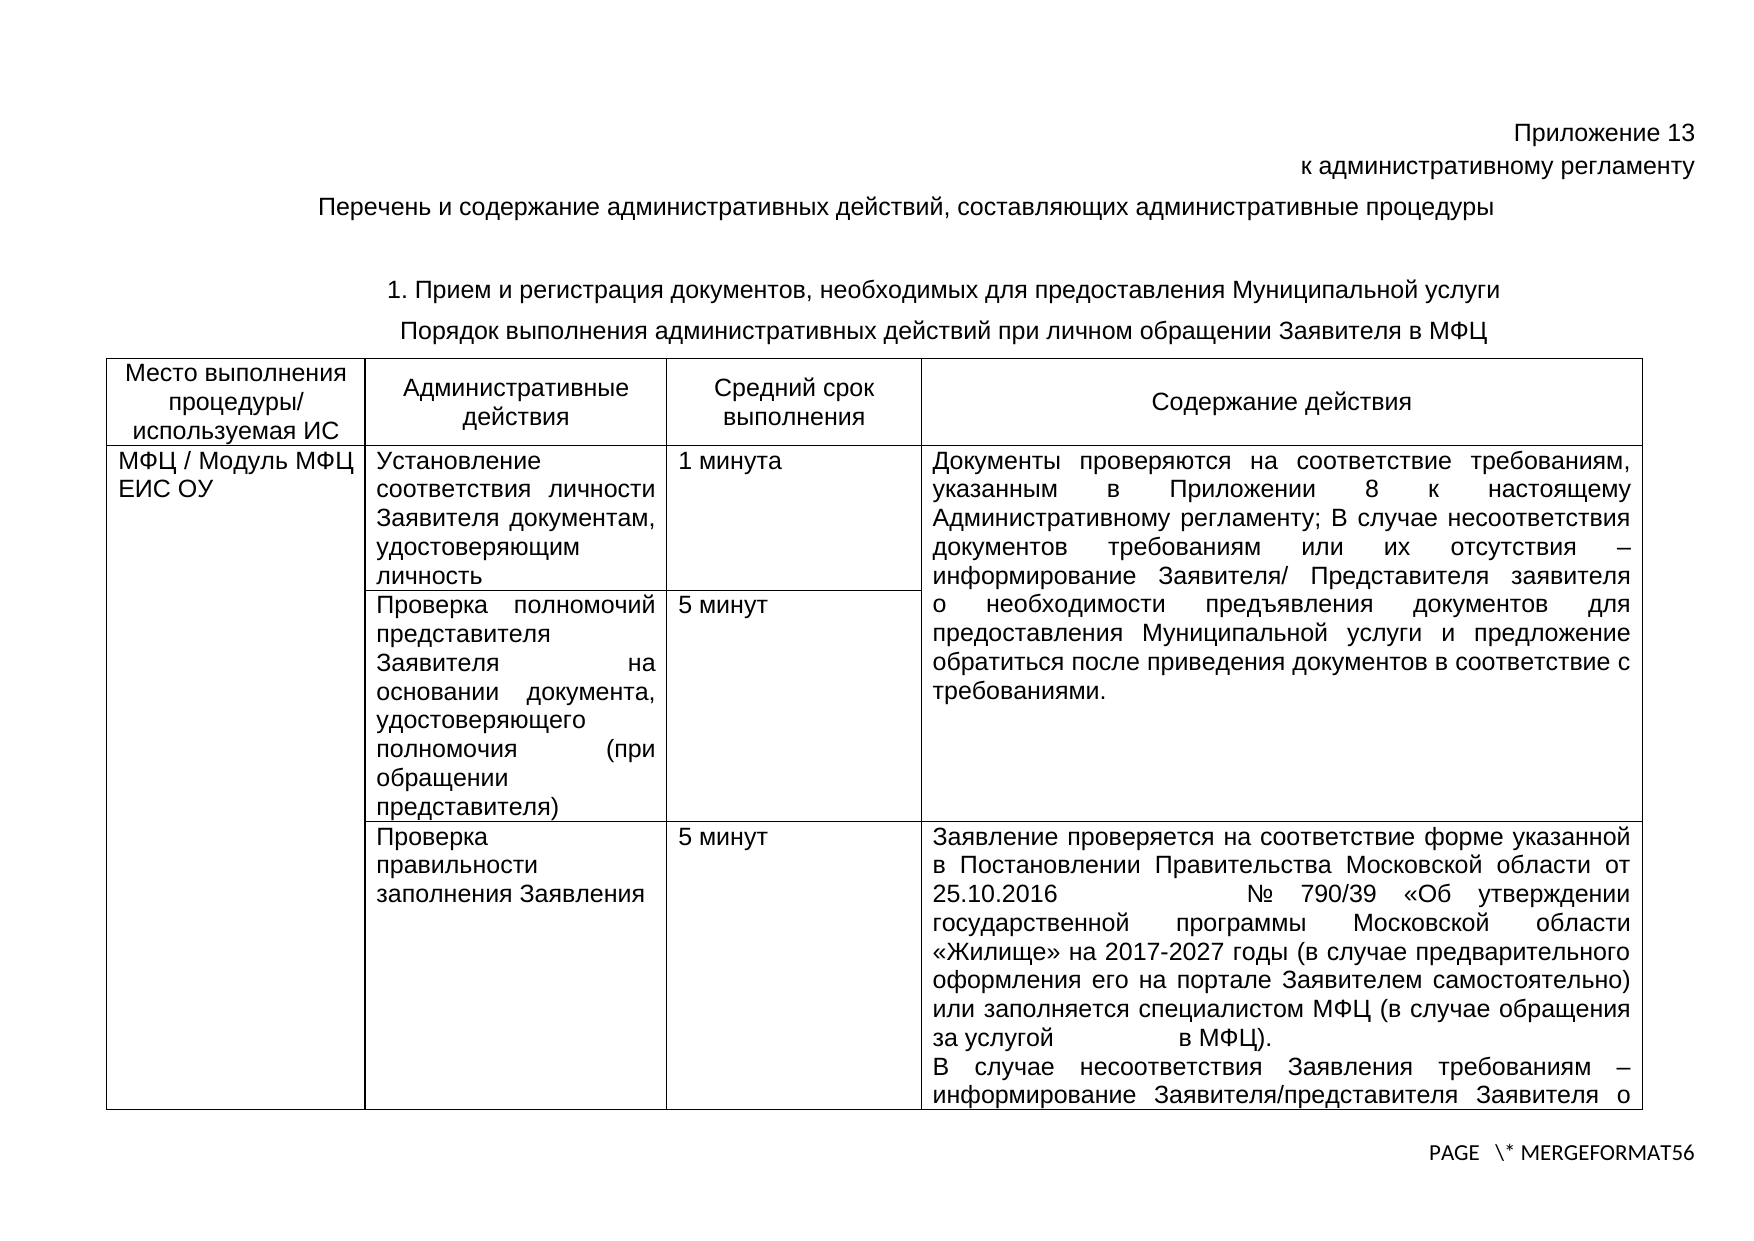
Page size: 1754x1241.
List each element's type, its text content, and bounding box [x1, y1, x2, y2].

text Порядок выполнения административных действий при личном обращении Заявителя в МФЦ [193, 316, 1695, 345]
table_cell 1 минута [667, 446, 921, 589]
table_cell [922, 822, 1642, 1109]
table_header Содержание действия [922, 359, 1642, 445]
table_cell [366, 822, 666, 1109]
table_cell Проверка полномочий представителя Заявителя на основании документа, удостоверяющего полномочия (при обращении представителя) [366, 591, 666, 821]
table_header Место выполнения процедуры/ используемая ИС [107, 359, 364, 445]
table_header Административные действия [366, 359, 666, 445]
text Перечень и содержание административных действий, составляющих административные процедуры [118, 192, 1695, 221]
table_header Средний срок выполнения [667, 359, 921, 445]
table_cell Установление соответствия личности Заявителя документам, удостоверяющим личность [366, 446, 666, 589]
table_cell 5 минут [667, 591, 921, 821]
text 1. Прием и регистрация документов, необходимых для предоставления Муниципальной услуги [193, 275, 1695, 304]
table_cell 5 минут [667, 822, 921, 1109]
text Приложение 13 [118, 118, 1695, 147]
table_cell Документы проверяются на соответствие требованиям, указанным в Приложении 8 к настоящему Административному регламенту; В случае несоответствия документов требованиям или их отсутствия – информирование Заявителя/ Представителя заявителя о необходимости предъявления документов для предоставления Муниципальной услуги и предложение обратиться после приведения документов в соответствие с требованиями. [922, 446, 1642, 821]
table_cell МФЦ / Модуль МФЦ ЕИС ОУ [107, 446, 364, 1109]
text к административному регламенту [118, 151, 1695, 180]
